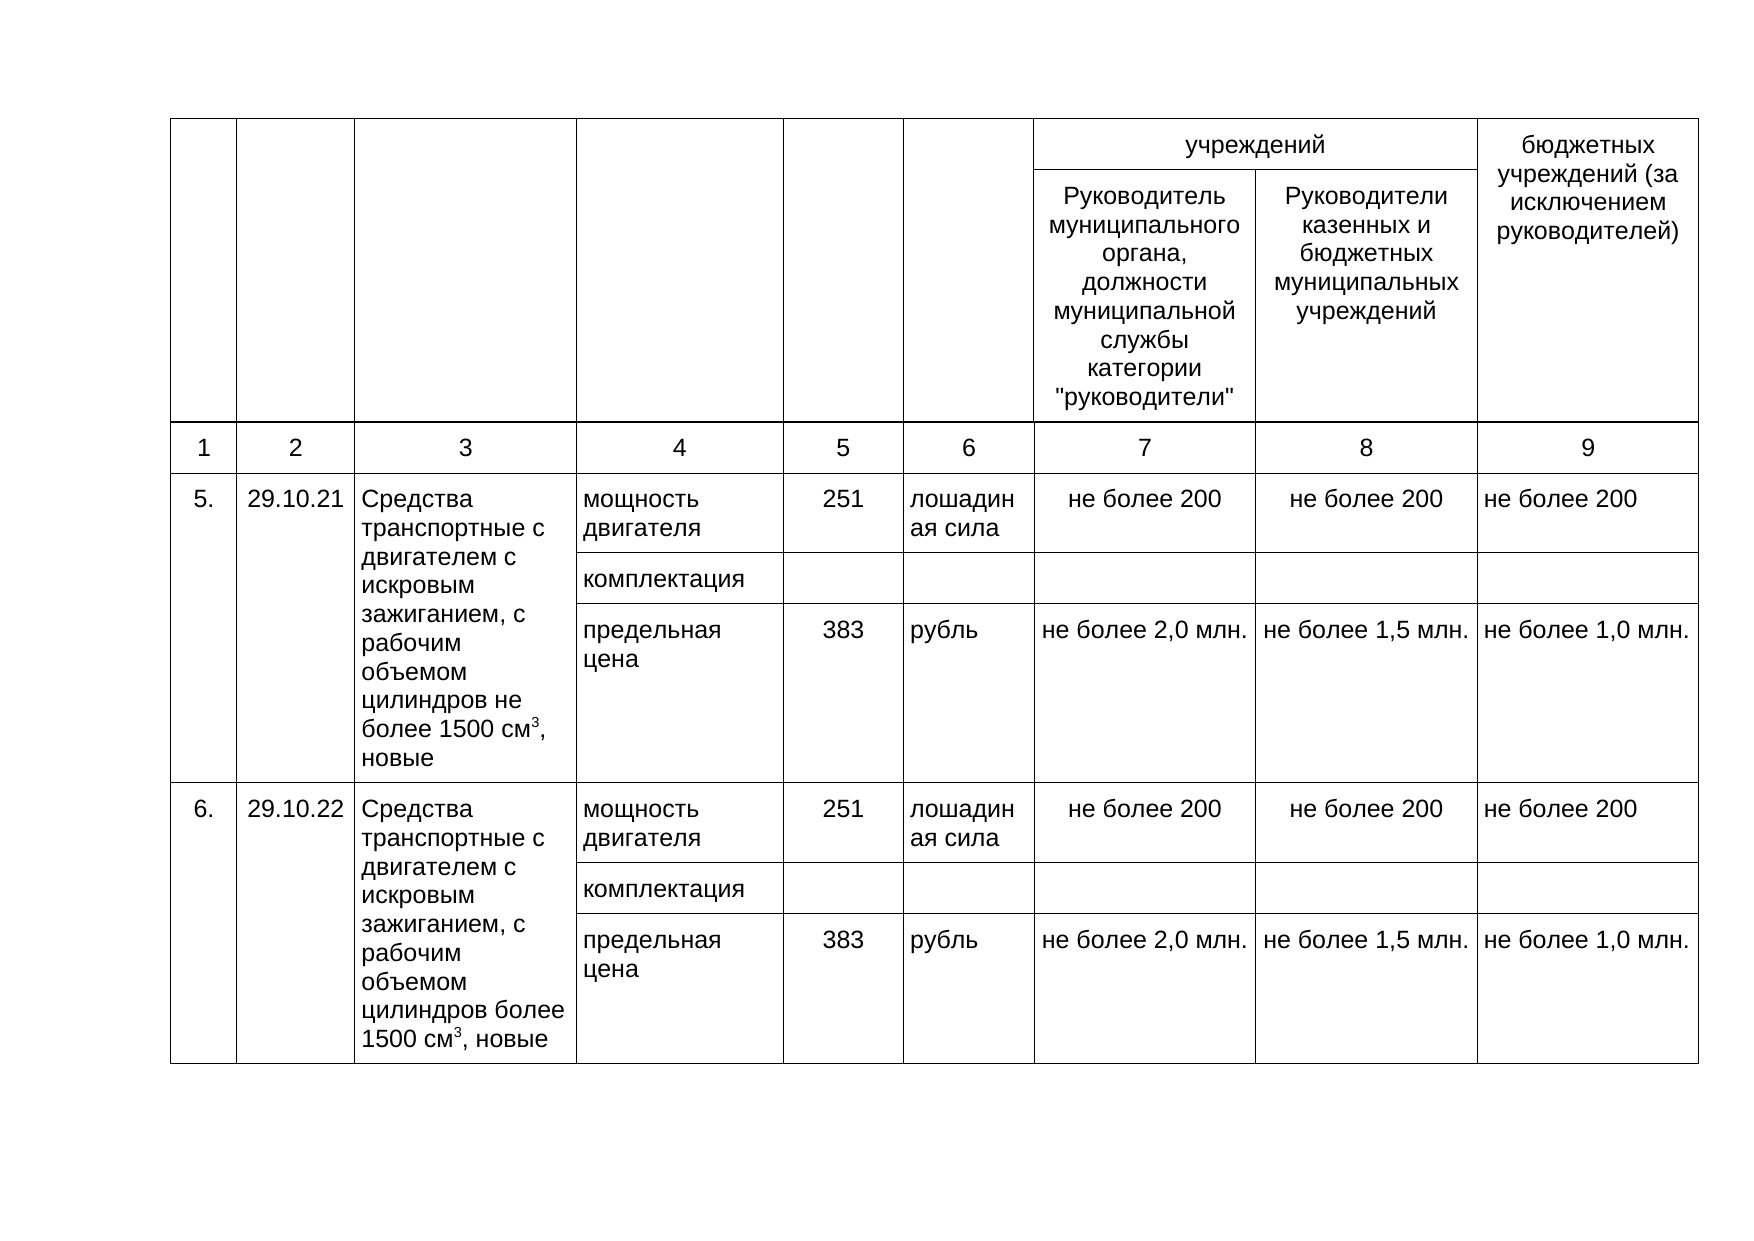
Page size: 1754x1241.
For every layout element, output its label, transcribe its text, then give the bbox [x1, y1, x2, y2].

table_cell мощность двигателя [577, 474, 783, 552]
table_cell 29.10.22 [237, 783, 354, 1063]
table_cell 29.10.21 [237, 474, 354, 782]
table_cell [1478, 553, 1698, 603]
table_cell 7 [1035, 423, 1255, 472]
table_cell [904, 553, 1034, 603]
table_cell Средства транспортные с двигателем с искровым зажиганием, с рабочим объемом цилиндров не более 1500 см3, новые [355, 474, 576, 782]
table_cell предельная цена [577, 914, 783, 1063]
table_cell Руководитель муниципального органа, должности муниципальной службы категории "руководители" [1034, 170, 1255, 421]
table_cell Руководители казенных и бюджетных муниципальных учреждений [1256, 170, 1477, 421]
table_cell 251 [784, 474, 903, 552]
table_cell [1478, 119, 1698, 421]
table_cell [904, 863, 1034, 913]
table_cell рубль [904, 604, 1034, 782]
table_cell 2 [237, 423, 354, 472]
table_cell [784, 553, 903, 603]
table_cell не более 200 [1256, 783, 1477, 862]
table_cell 1 [171, 423, 236, 472]
table_cell [784, 863, 903, 913]
table_cell [1256, 863, 1477, 913]
table_cell 4 [577, 423, 783, 472]
table_cell [1035, 553, 1255, 603]
table_cell 6. [171, 783, 236, 1063]
table_cell предельная цена [577, 604, 783, 782]
table_cell 6 [904, 423, 1034, 472]
table_cell [1256, 553, 1477, 603]
table_cell не более 1,5 млн. [1256, 914, 1477, 1063]
table_cell не более 200 [1035, 474, 1255, 552]
table_cell 383 [784, 604, 903, 782]
table_cell [1035, 863, 1255, 913]
table_cell 3 [355, 423, 576, 472]
table_cell не более 1,0 млн. [1478, 914, 1698, 1063]
table_cell лошадиная сила [904, 783, 1034, 862]
table_cell не более 200 [1035, 783, 1255, 862]
table_cell 383 [784, 914, 903, 1063]
table_cell не более 2,0 млн. [1035, 604, 1255, 782]
table_cell комплектация [577, 863, 783, 913]
table_cell рубль [904, 914, 1034, 1063]
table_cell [1034, 119, 1477, 169]
table_cell 5 [784, 423, 903, 472]
table_cell не более 2,0 млн. [1035, 914, 1255, 1063]
table_cell 9 [1478, 423, 1698, 472]
table_cell 5. [171, 474, 236, 782]
table_cell не более 200 [1478, 474, 1698, 552]
table_cell 251 [784, 783, 903, 862]
table_cell [1478, 863, 1698, 913]
table_cell мощность двигателя [577, 783, 783, 862]
table_cell Средства транспортные с двигателем с искровым зажиганием, с рабочим объемом цилиндров более 1500 см3, новые [355, 783, 576, 1063]
table_cell не более 200 [1478, 783, 1698, 862]
table_cell не более 1,0 млн. [1478, 604, 1698, 782]
table_cell не более 1,5 млн. [1256, 604, 1477, 782]
table_cell 8 [1256, 423, 1477, 472]
table_cell не более 200 [1256, 474, 1477, 552]
table_cell комплектация [577, 553, 783, 603]
table_cell лошадиная сила [904, 474, 1034, 552]
